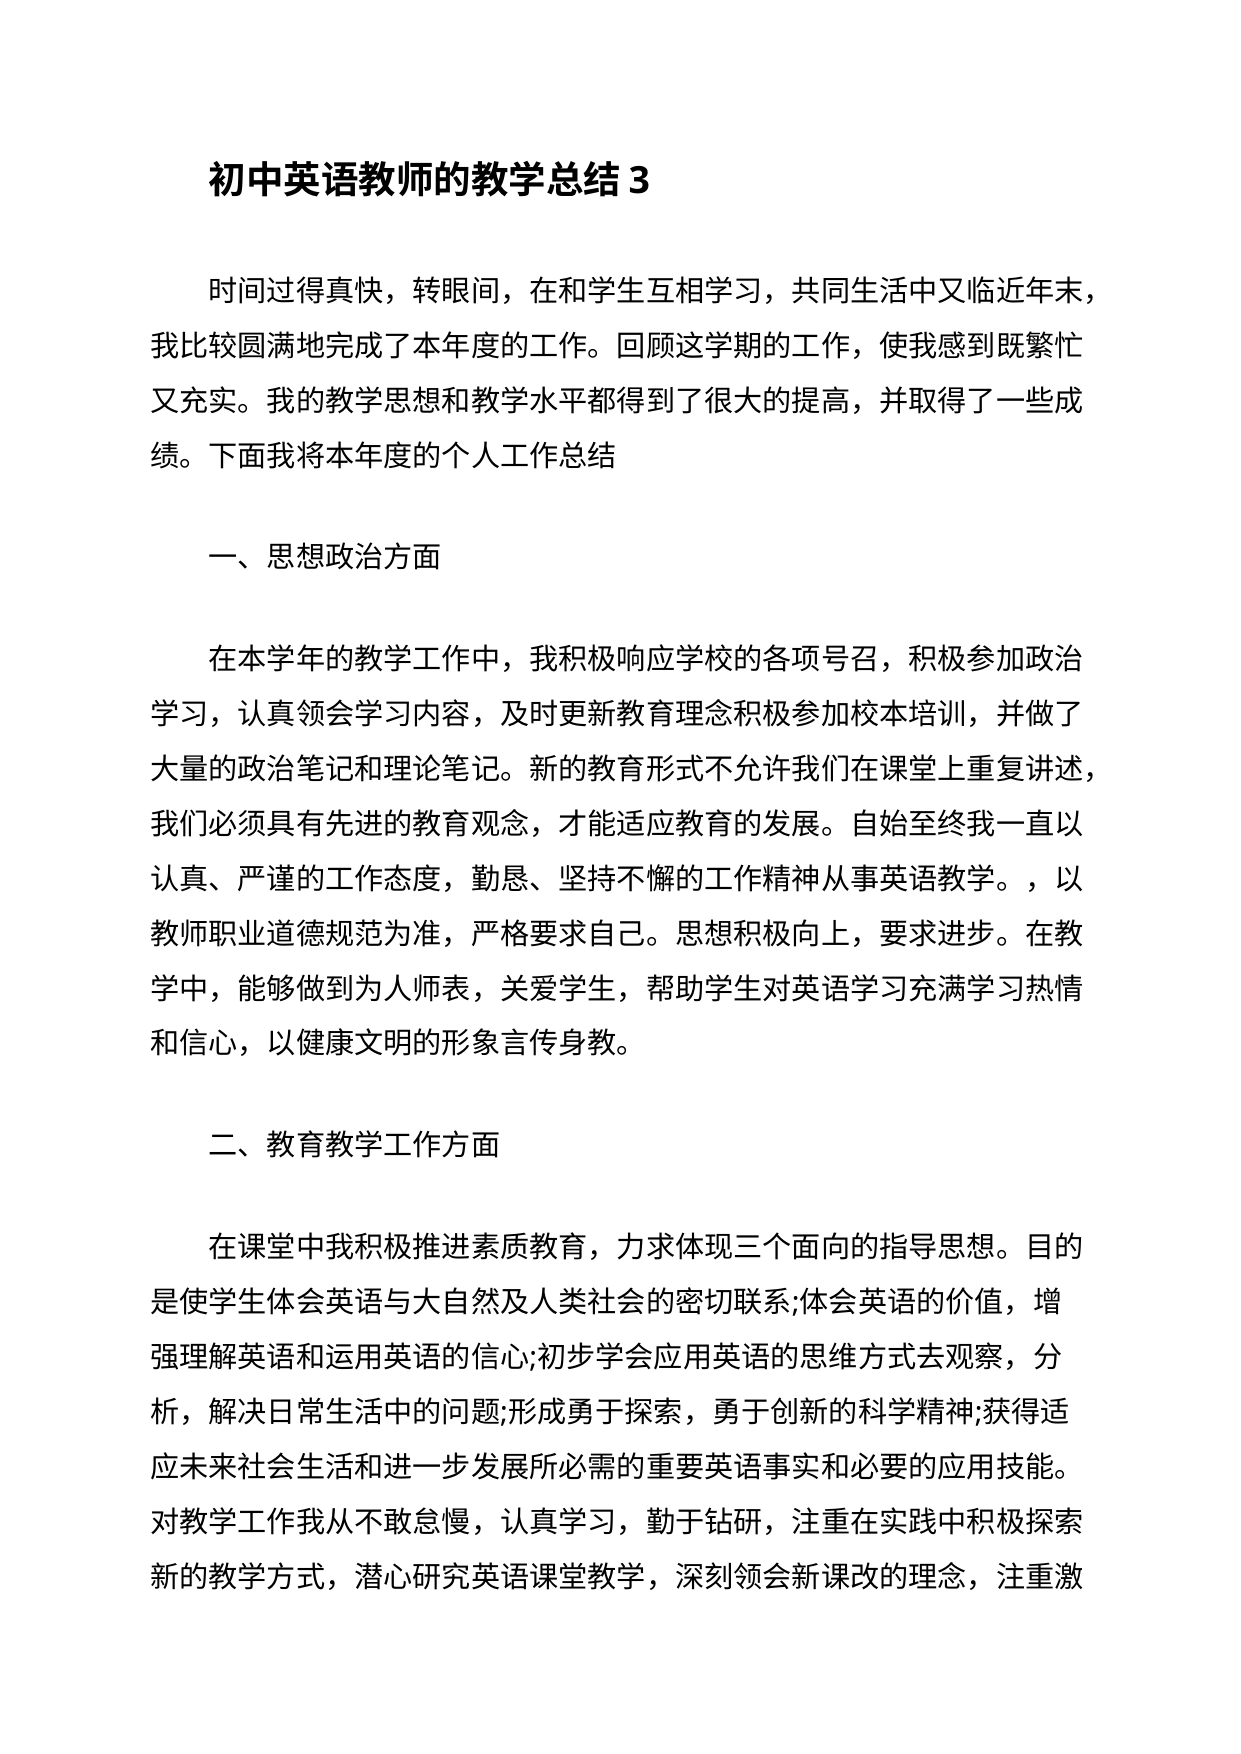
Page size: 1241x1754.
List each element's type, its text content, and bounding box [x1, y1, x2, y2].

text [150, 1224, 1090, 1596]
text 初中英语教师的教学总结3 [150, 150, 1090, 204]
text 在本学年的教学工作中，我积极响应学校的各项号召，积极参加政治学习，认真领会学习内容，及时更新教育理念积极参加校本培训，并做了大量的政治笔记和理论笔记。新的教育形式不允许我们在课堂上重复讲述，我们必须具有先进的教育观念，才能适应教育的发展。自始至终我一直以认真、严谨的工作态度，勤恳、坚持不懈的工作精神从事英语教学。，以教师职业道德规范为准，严格要求自己。思想积极向上，要求进步。在教学中，能够做到为人师表，关爱学生，帮助学生对英语学习充满学习热情和信心，以健康文明的形象言传身教。 [150, 636, 1090, 1062]
text 二、教育教学工作方面 [150, 1122, 1090, 1164]
text 时间过得真快，转眼间，在和学生互相学习，共同生活中又临近年末，我比较圆满地完成了本年度的工作。回顾这学期的工作，使我感到既繁忙又充实。我的教学思想和教学水平都得到了很大的提高，并取得了一些成绩。下面我将本年度的个人工作总结 [150, 268, 1090, 474]
text 一、思想政治方面 [150, 534, 1090, 576]
